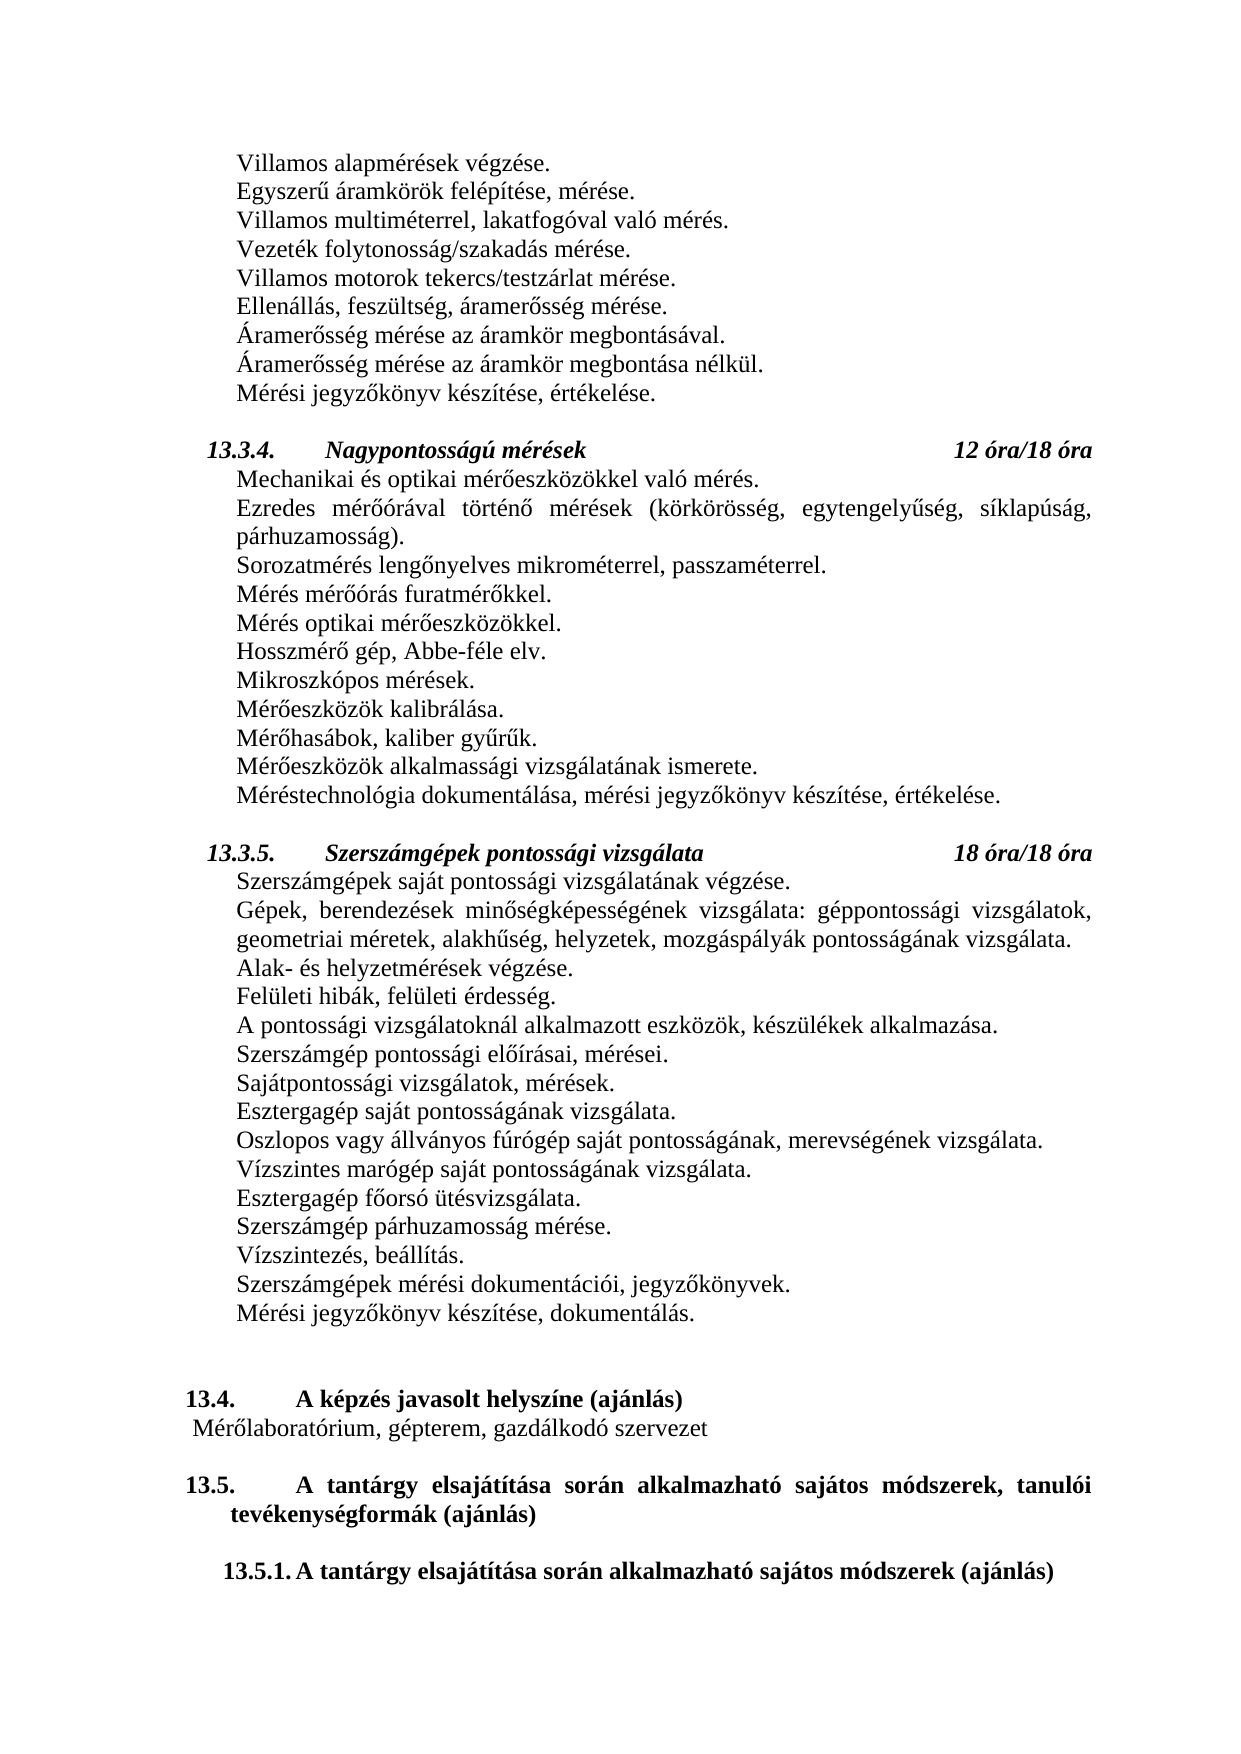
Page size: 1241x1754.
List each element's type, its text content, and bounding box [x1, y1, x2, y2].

text Sajátpontossági vizsgálatok, mérések. [236, 1068, 1093, 1096]
text Vízszintezés, beállítás. [236, 1240, 1093, 1269]
text Áramerősség mérése az áramkör megbontása nélkül. [236, 349, 1093, 378]
text Villamos multiméterrel, lakatfogóval való mérés. [236, 205, 1093, 234]
text Esztergagép saját pontosságának vizsgálata. [236, 1096, 1093, 1125]
text Mérőhasábok, kaliber gyűrűk. [236, 723, 1093, 751]
text Felületi hibák, felületi érdesség. [236, 981, 1093, 1010]
text Villamos motorok tekercs/testzárlat mérése. [236, 263, 1093, 291]
list A tantárgy elsajátítása során alkalmazható sajátos módszerek, tanulói tevékenységformák (ajánlás) [185, 1470, 1093, 1528]
text Villamos alapmérések végzése. [236, 148, 1093, 176]
text Esztergagép főorsó ütésvizsgálata. [236, 1183, 1093, 1211]
text Szerszámgép párhuzamosság mérése. [236, 1211, 1093, 1240]
text Vezeték folytonosság/szakadás mérése. [236, 234, 1093, 263]
text Mérés optikai mérőeszközökkel. [236, 608, 1093, 636]
text Szerszámgépek saját pontossági vizsgálatának végzése. [236, 866, 1093, 895]
text Mérés mérőórás furatmérőkkel. [236, 579, 1093, 608]
list A képzés javasolt helyszíne (ajánlás) [185, 1384, 1093, 1413]
text Mérési jegyzőkönyv készítése, értékelése. [236, 378, 1093, 406]
list Nagypontosságú mérések 12 óra/18 óra [207, 435, 1093, 464]
list A tantárgy elsajátítása során alkalmazható sajátos módszerek (ajánlás) [223, 1556, 1093, 1585]
list Szerszámgépek pontossági vizsgálata 18 óra/18 óra [207, 838, 1093, 866]
text Mérési jegyzőkönyv készítése, dokumentálás. [236, 1298, 1093, 1326]
text Mérőlaboratórium, gépterem, gazdálkodó szervezet [192, 1413, 1093, 1441]
text Méréstechnológia dokumentálása, mérési jegyzőkönyv készítése, értékelése. [236, 780, 1093, 809]
text Mikroszkópos mérések. [236, 665, 1093, 694]
text Ezredes mérőórával történő mérések (körkörösség, egytengelyűség, síklapúság, párhuzamosság). [236, 493, 1093, 550]
text Szerszámgép pontossági előírásai, mérései. [236, 1039, 1093, 1068]
text Mérőeszközök alkalmassági vizsgálatának ismerete. [236, 751, 1093, 780]
text Mechanikai és optikai mérőeszközökkel való mérés. [236, 464, 1093, 493]
text Alak- és helyzetmérések végzése. [236, 953, 1093, 981]
text Hosszmérő gép, Abbe-féle elv. [236, 636, 1093, 665]
text Vízszintes marógép saját pontosságának vizsgálata. [236, 1154, 1093, 1183]
text Oszlopos vagy állványos fúrógép saját pontosságának, merevségének vizsgálata. [236, 1125, 1093, 1154]
text A pontossági vizsgálatoknál alkalmazott eszközök, készülékek alkalmazása. [236, 1010, 1093, 1039]
text Szerszámgépek mérési dokumentációi, jegyzőkönyvek. [236, 1269, 1093, 1298]
text Egyszerű áramkörök felépítése, mérése. [236, 176, 1093, 205]
text Sorozatmérés lengőnyelves mikrométerrel, passzaméterrel. [236, 550, 1093, 579]
text Ellenállás, feszültség, áramerősség mérése. [236, 291, 1093, 320]
text Gépek, berendezések minőségképességének vizsgálata: géppontossági vizsgálatok, geometriai méretek, alakhűség, helyzetek, mozgáspályák pontosságának vizsgálata. [236, 895, 1093, 953]
text Áramerősség mérése az áramkör megbontásával. [236, 320, 1093, 349]
text Mérőeszközök kalibrálása. [236, 694, 1093, 723]
